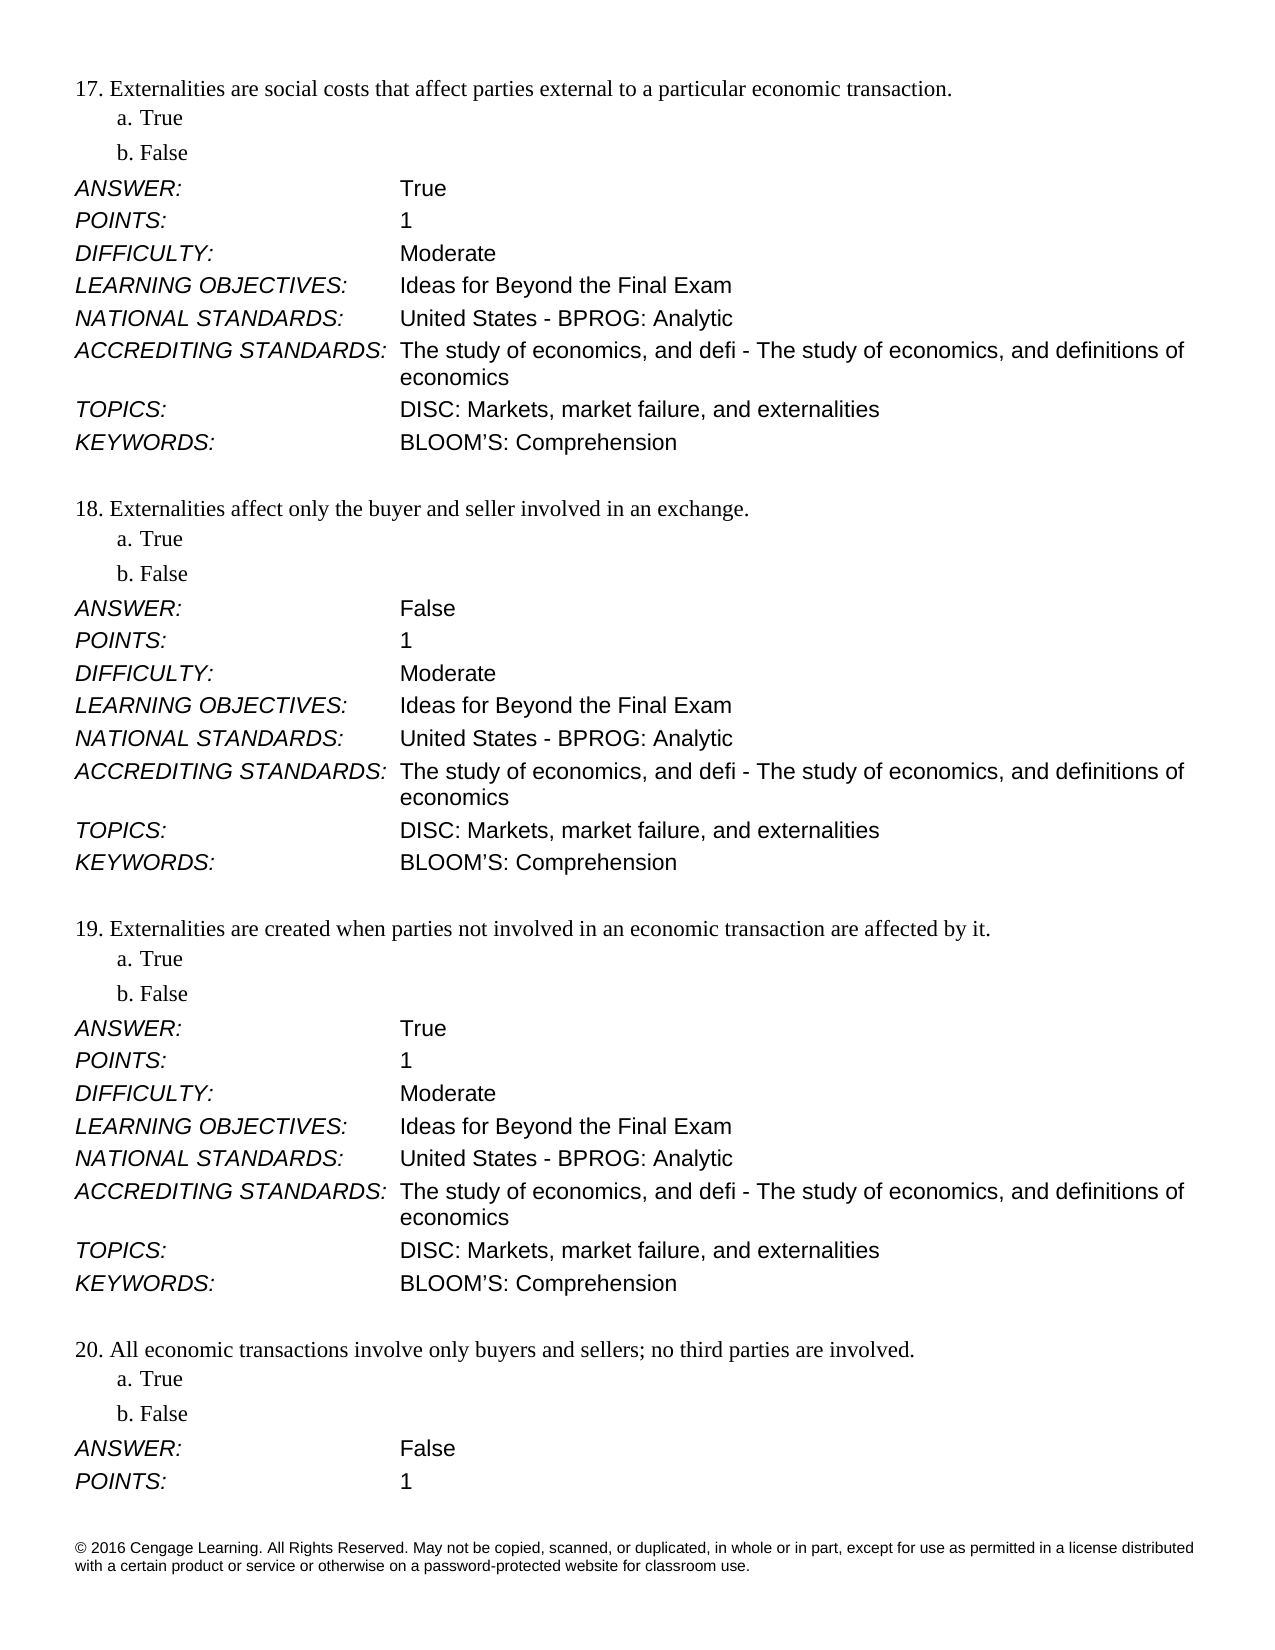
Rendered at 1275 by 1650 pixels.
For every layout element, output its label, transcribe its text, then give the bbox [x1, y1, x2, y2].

table_header 18. Externalities affect only the buyer and seller involved in an exchange. [75, 522, 1200, 879]
table_header 17. Externalities are social costs that affect parties external to a particular economic transaction. [75, 101, 1200, 459]
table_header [75, 1362, 1200, 1497]
table_header 19. Externalities are created when parties not involved in an economic transaction are affected by it. [75, 942, 1200, 1299]
